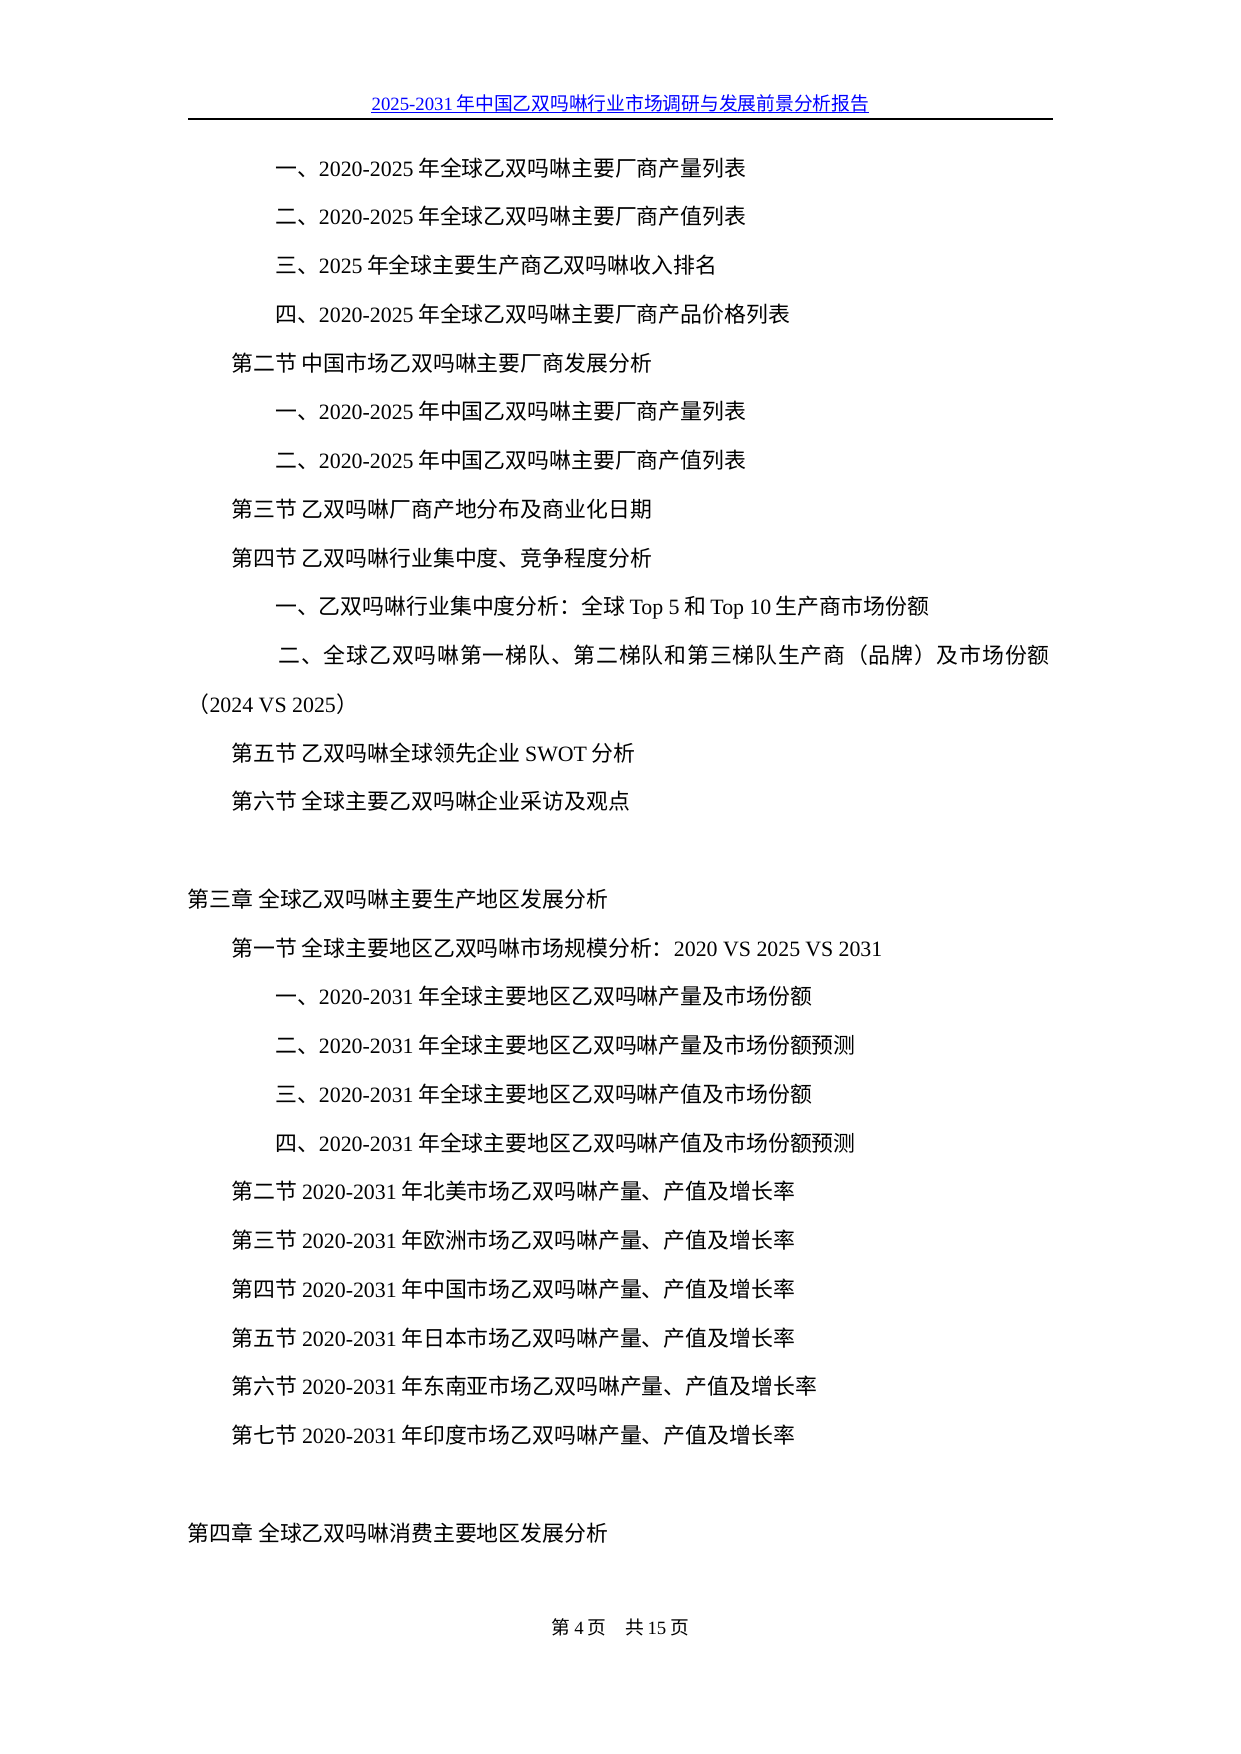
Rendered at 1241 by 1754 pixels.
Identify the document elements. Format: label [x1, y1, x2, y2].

text [187, 150, 1053, 1548]
